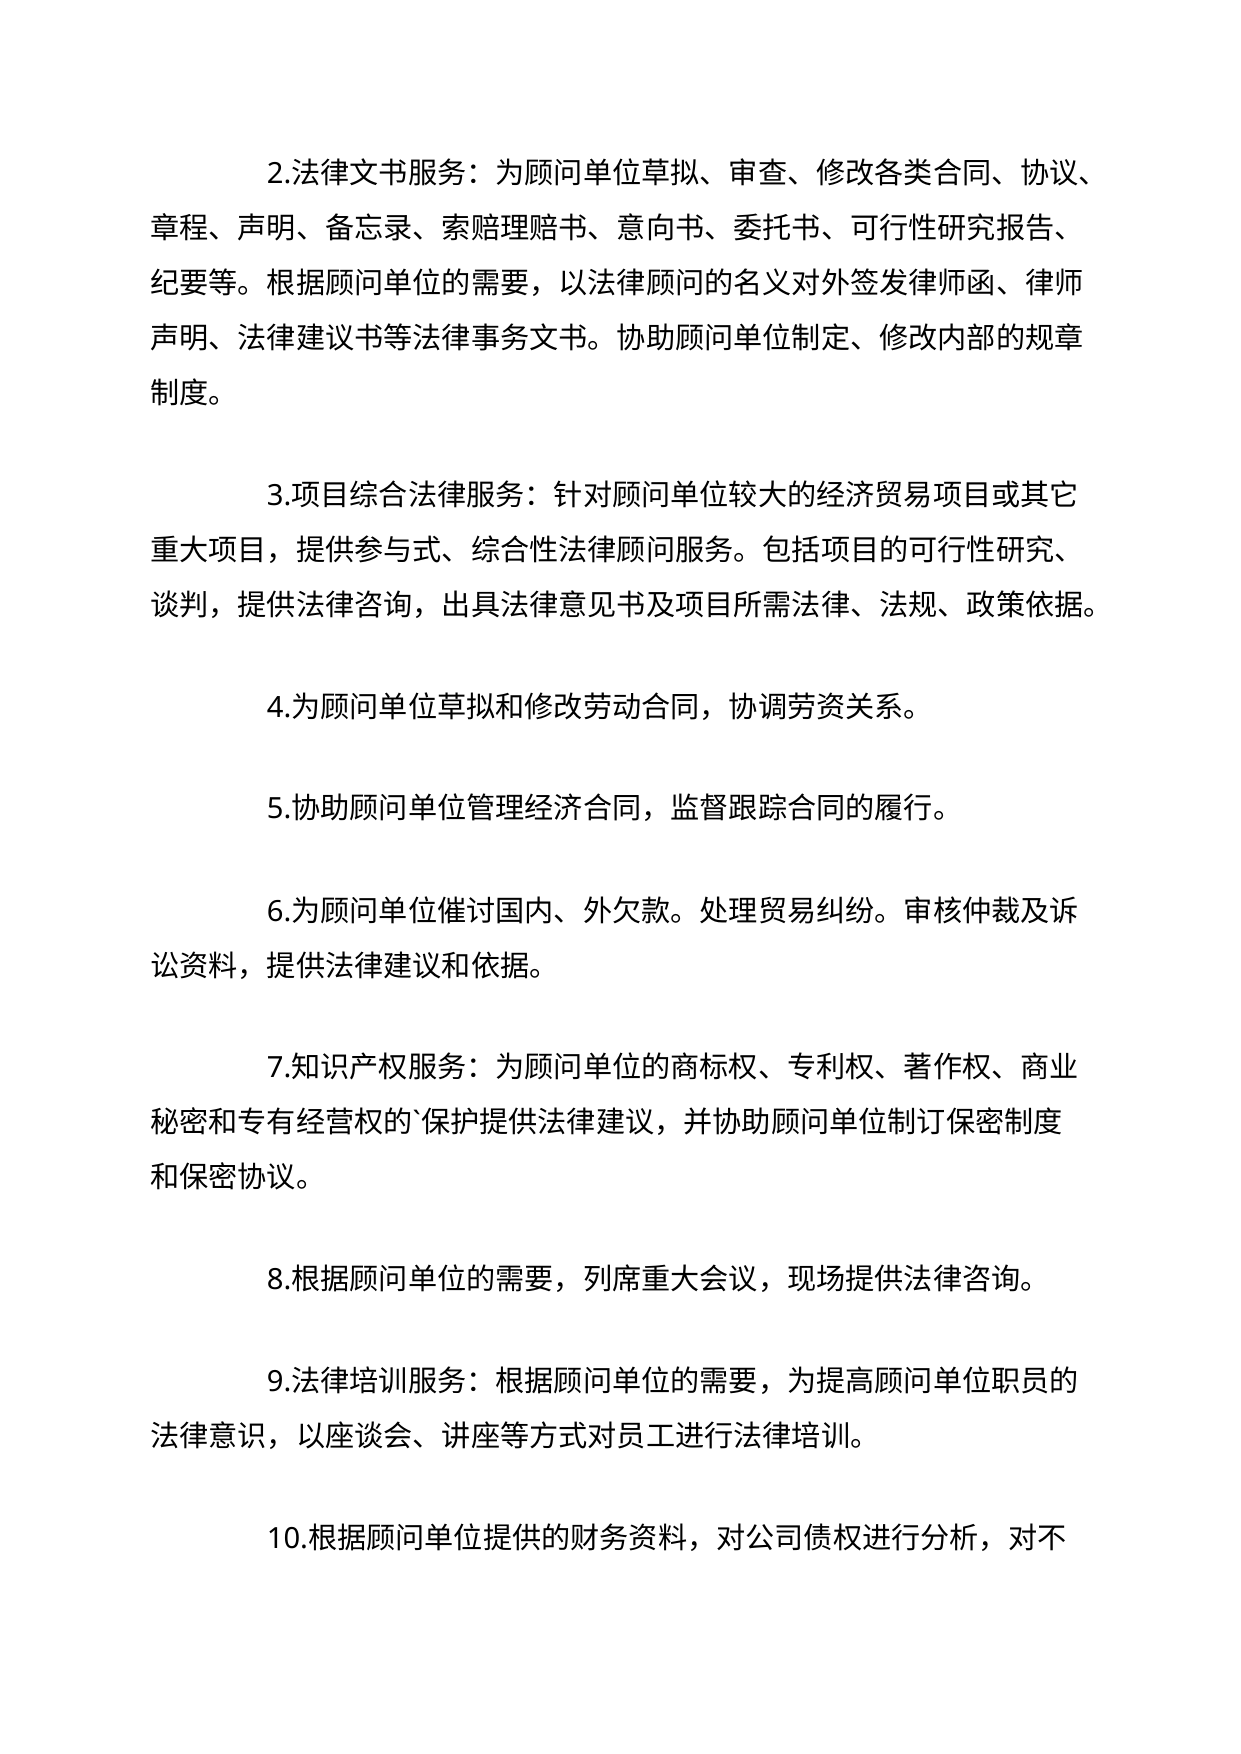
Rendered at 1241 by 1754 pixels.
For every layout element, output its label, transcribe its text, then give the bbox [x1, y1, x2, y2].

text 4.为顾问单位草拟和修改劳动合同，协调劳资关系。 [150, 683, 1090, 726]
text 5.协助顾问单位管理经济合同，监督跟踪合同的履行。 [150, 785, 1090, 827]
text 8.根据顾问单位的需要，列席重大会议，现场提供法律咨询。 [150, 1256, 1090, 1298]
text 6.为顾问单位催讨国内、外欠款。处理贸易纠纷。审核仲裁及诉讼资料，提供法律建议和依据。 [150, 887, 1090, 984]
text 7.知识产权服务：为顾问单位的商标权、专利权、著作权、商业秘密和专有经营权的`保护提供法律建议，并协助顾问单位制订保密制度和保密协议。 [150, 1044, 1090, 1196]
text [150, 1514, 1090, 1557]
text 3.项目综合法律服务：针对顾问单位较大的经济贸易项目或其它重大项目，提供参与式、综合性法律顾问服务。包括项目的可行性研究、谈判，提供法律咨询，出具法律意见书及项目所需法律、法规、政策依据。 [150, 471, 1090, 624]
text 9.法律培训服务：根据顾问单位的需要，为提高顾问单位职员的法律意识，以座谈会、讲座等方式对员工进行法律培训。 [150, 1358, 1090, 1455]
text 2.法律文书服务：为顾问单位草拟、审查、修改各类合同、协议、章程、声明、备忘录、索赔理赔书、意向书、委托书、可行性研究报告、纪要等。根据顾问单位的需要，以法律顾问的名义对外签发律师函、律师声明、法律建议书等法律事务文书。协助顾问单位制定、修改内部的规章制度。 [150, 150, 1090, 412]
